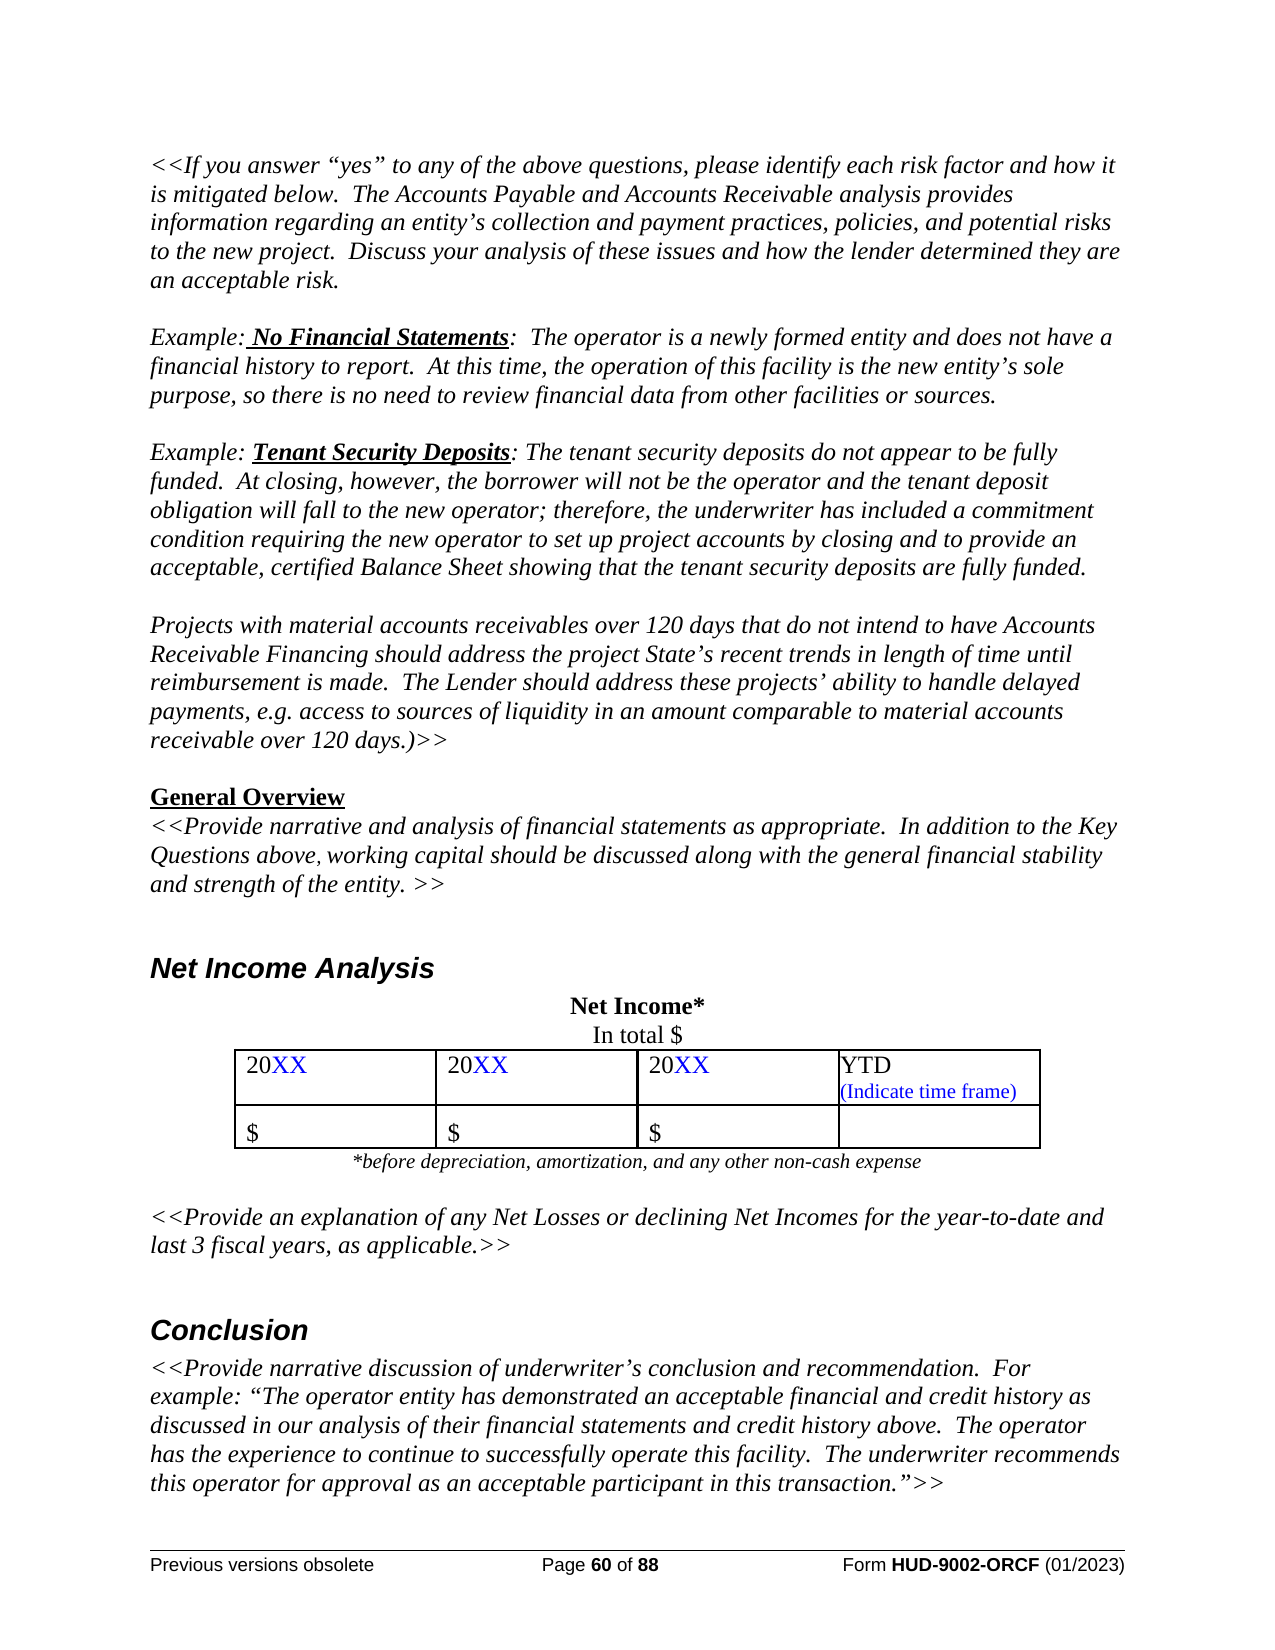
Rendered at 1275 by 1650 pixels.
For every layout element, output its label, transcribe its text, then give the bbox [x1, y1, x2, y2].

table_header 20XX [437, 1051, 636, 1103]
table_cell $ [437, 1106, 636, 1147]
table_header 20XX [639, 1051, 838, 1103]
text <<Provide narrative discussion of underwriter’s conclusion and recommendation. For example: “The operator entity has demonstrated an acceptable financial and credit history as discussed in our analysis of their financial statements and credit history above. The operator has the experience to continue to successfully operate this facility. The underwriter recommends this operator for approval as an acceptable participant in this transaction.”>> [150, 1353, 1125, 1496]
table_cell [840, 1106, 1039, 1147]
subtitle Net Income Analysis [150, 951, 1125, 985]
text Net Income* [150, 991, 1125, 1020]
table_header YTD (Indicate time frame) [840, 1051, 1039, 1103]
subtitle Conclusion [150, 1313, 1125, 1346]
text General Overview [150, 782, 1125, 811]
text Example: Tenant Security Deposits: The tenant security deposits do not appear to be fully funded. At closing, however, the borrower will not be the operator and the tenant deposit obligation will fall to the new operator; therefore, the underwriter has included a commitment condition requiring the new operator to set up project accounts by closing and to provide an acceptable, certified Balance Sheet showing that the tenant security deposits are fully funded. [150, 437, 1125, 581]
text In total $ [150, 1020, 1125, 1048]
table_header 20XX [236, 1051, 435, 1103]
table_cell $ [639, 1106, 838, 1147]
text <<If you answer “yes” to any of the above questions, please identify each risk factor and how it is mitigated below. The Accounts Payable and Accounts Receivable analysis provides information regarding an entity’s collection and payment practices, policies, and potential risks to the new project. Discuss your analysis of these issues and how the lender determined they are an acceptable risk. [150, 150, 1125, 294]
text <<Provide narrative and analysis of financial statements as appropriate. In addition to the Key Questions above, working capital should be discussed along with the general financial stability and strength of the entity. >> [150, 811, 1125, 897]
text *before depreciation, amortization, and any other non-cash expense [150, 1149, 1125, 1173]
text Projects with material accounts receivables over 120 days that do not intend to have Accounts Receivable Financing should address the project State’s recent trends in length of time until reimbursement is made. The Lender should address these projects’ ability to handle delayed payments, e.g. access to sources of liquidity in an amount comparable to material accounts receivable over 120 days.)>> [150, 610, 1125, 754]
text <<Provide an explanation of any Net Losses or declining Net Incomes for the year-to-date and last 3 fiscal years, as applicable.>> [150, 1202, 1125, 1259]
table_cell $ [236, 1106, 435, 1147]
text Example: No Financial Statements: The operator is a newly formed entity and does not have a financial history to report. At this time, the operation of this facility is the new entity’s sole purpose, so there is no need to review financial data from other facilities or sources. [150, 322, 1125, 409]
